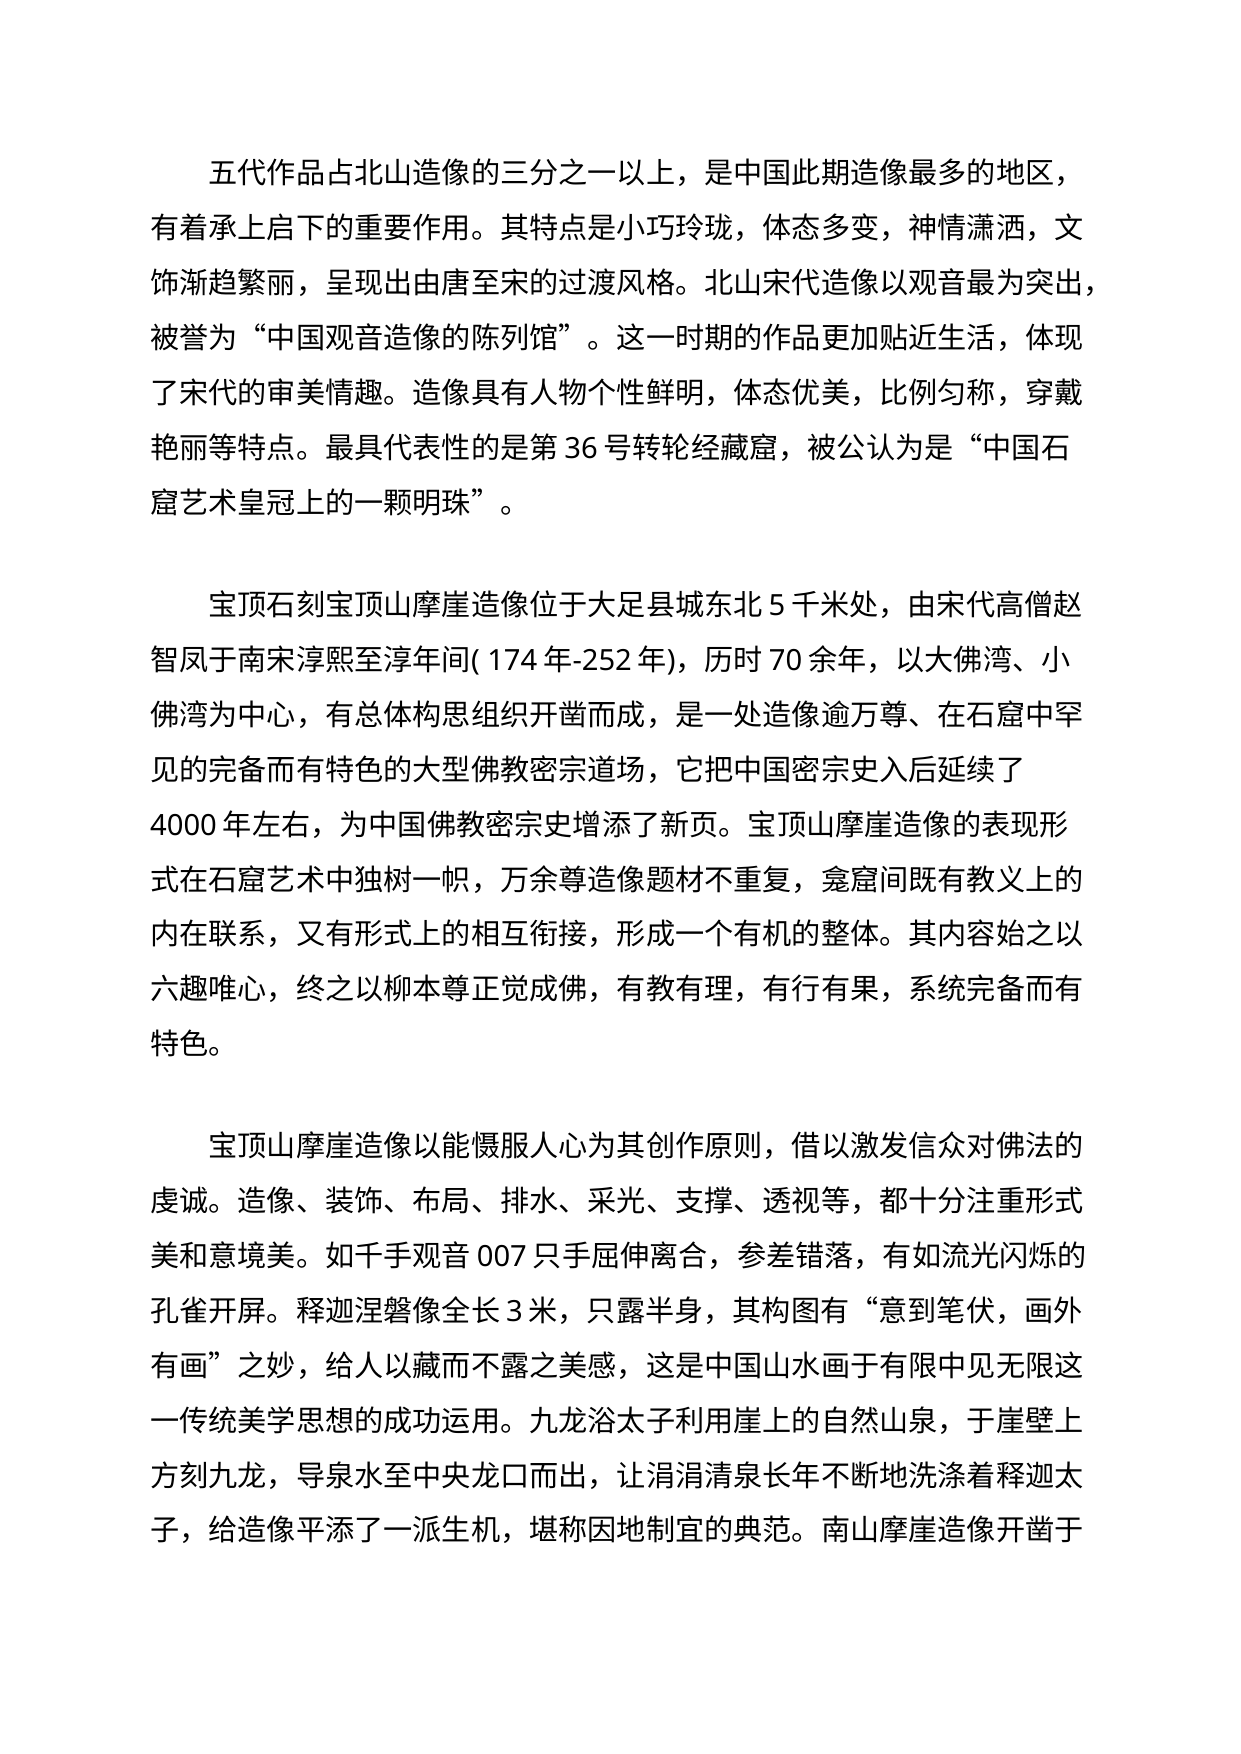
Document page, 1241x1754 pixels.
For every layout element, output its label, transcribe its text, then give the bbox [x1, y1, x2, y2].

text 五代作品占北山造像的三分之一以上，是中国此期造像最多的地区，有着承上启下的重要作用。其特点是小巧玲珑，体态多变，神情潇洒，文饰渐趋繁丽，呈现出由唐至宋的过渡风格。北山宋代造像以观音最为突出，被誉为“中国观音造像的陈列馆”。这一时期的作品更加贴近生活，体现了宋代的审美情趣。造像具有人物个性鲜明，体态优美，比例匀称，穿戴艳丽等特点。最具代表性的是第36号转轮经藏窟，被公认为是“中国石窟艺术皇冠上的一颗明珠”。 [150, 150, 1090, 522]
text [150, 1122, 1090, 1549]
text 宝顶石刻宝顶山摩崖造像位于大足县城东北5千米处，由宋代高僧赵智凤于南宋淳熙至淳年间( 174年-252年)，历时70余年，以大佛湾、小佛湾为中心，有总体构思组织开凿而成，是一处造像逾万尊、在石窟中罕见的完备而有特色的大型佛教密宗道场，它把中国密宗史入后延续了4000年左右，为中国佛教密宗史增添了新页。宝顶山摩崖造像的表现形式在石窟艺术中独树一帜，万余尊造像题材不重复，龛窟间既有教义上的内在联系，又有形式上的相互衔接，形成一个有机的整体。其内容始之以六趣唯心，终之以柳本尊正觉成佛，有教有理，有行有果，系统完备而有特色。 [150, 581, 1090, 1063]
